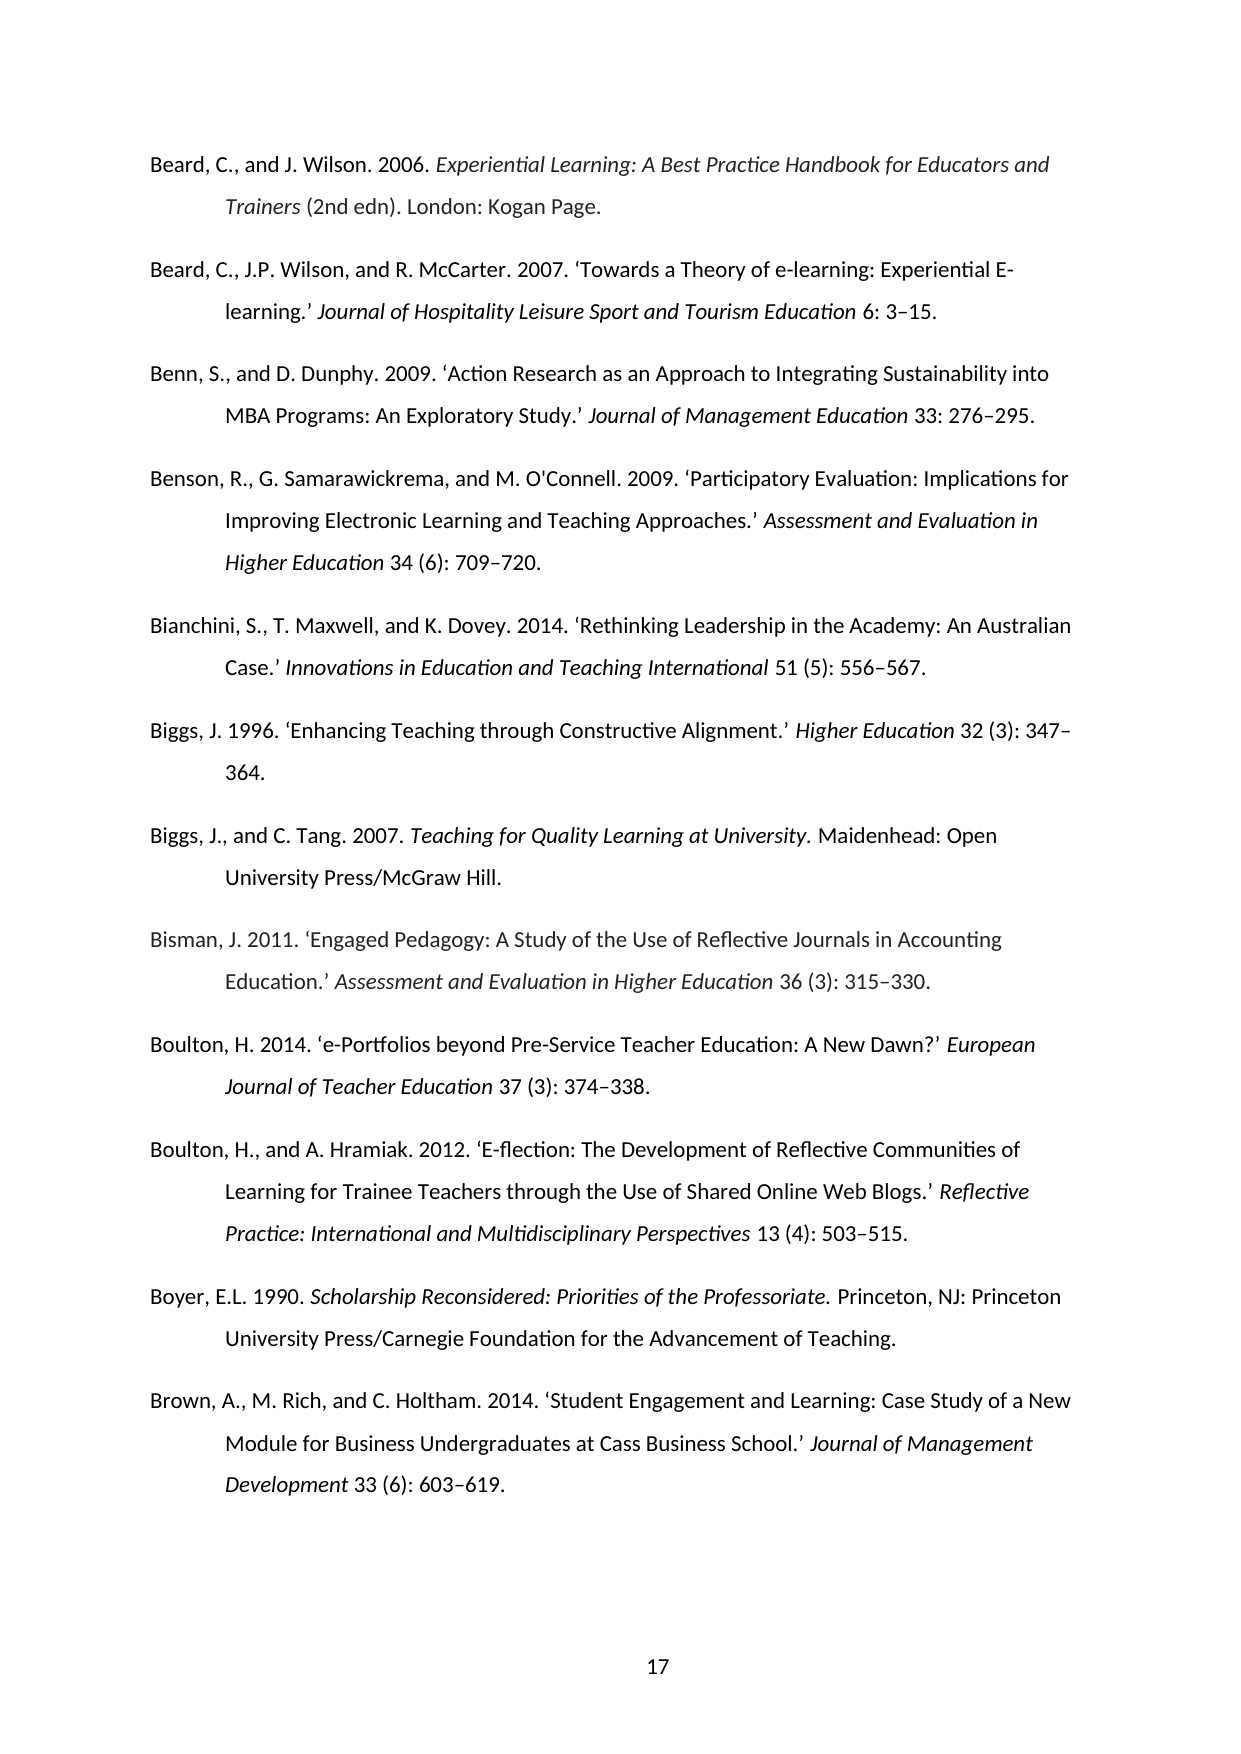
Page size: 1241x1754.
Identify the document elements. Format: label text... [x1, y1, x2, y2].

text Boulton, H. 2014. ‘e-Portfolios beyond Pre-Service Teacher Education: A New Dawn?’ European Journal of Teacher Education 37 (3): 374–338. [150, 1030, 1090, 1100]
text Benson, R., G. Samarawickrema, and M. O'Connell. 2009. ‘Participatory Evaluation: Implications for Improving Electronic Learning and Teaching Approaches.’ Assessment and Evaluation in Higher Education 34 (6): 709–720. [150, 464, 1090, 576]
text Biggs, J., and C. Tang. 2007. Teaching for Quality Learning at University. Maidenhead: Open University Press/McGraw Hill. [150, 821, 1090, 891]
text Biggs, J. 1996. ‘Enhancing Teaching through Constructive Alignment.’ Higher Education 32 (3): 347–364. [150, 716, 1090, 786]
text Beard, C., and J. Wilson. 2006. Experiential Learning: A Best Practice Handbook for Educators and Trainers (2nd edn). London: Kogan Page. [150, 150, 1090, 220]
text Bisman, J. 2011. ‘Engaged Pedagogy: A Study of the Use of Reflective Journals in Accounting Education.’ Assessment and Evaluation in Higher Education 36 (3): 315–330. [150, 926, 1090, 996]
text Beard, C., J.P. Wilson, and R. McCarter. 2007. ‘Towards a Theory of e-learning: Experiential E-learning.’ Journal of Hospitality Leisure Sport and Tourism Education 6: 3–15. [150, 255, 1090, 325]
text Benn, S., and D. Dunphy. 2009. ‘Action Research as an Approach to Integrating Sustainability into MBA Programs: An Exploratory Study.’ Journal of Management Education 33: 276–295. [150, 359, 1090, 429]
text Bianchini, S., T. Maxwell, and K. Dovey. 2014. ‘Rethinking Leadership in the Academy: An Australian Case.’ Innovations in Education and Teaching International 51 (5): 556–567. [150, 611, 1090, 681]
text Boyer, E.L. 1990. Scholarship Reconsidered: Priorities of the Professoriate. Princeton, NJ: Princeton University Press/Carnegie Foundation for the Advancement of Teaching. [150, 1282, 1090, 1352]
text Brown, A., M. Rich, and C. Holtham. 2014. ‘Student Engagement and Learning: Case Study of a New Module for Business Undergraduates at Cass Business School.’ Journal of Management Development 33 (6): 603–619. [150, 1387, 1090, 1499]
text Boulton, H., and A. Hramiak. 2012. ‘E-flection: The Development of Reflective Communities of Learning for Trainee Teachers through the Use of Shared Online Web Blogs.’ Reflective Practice: International and Multidisciplinary Perspectives 13 (4): 503–515. [150, 1135, 1090, 1247]
